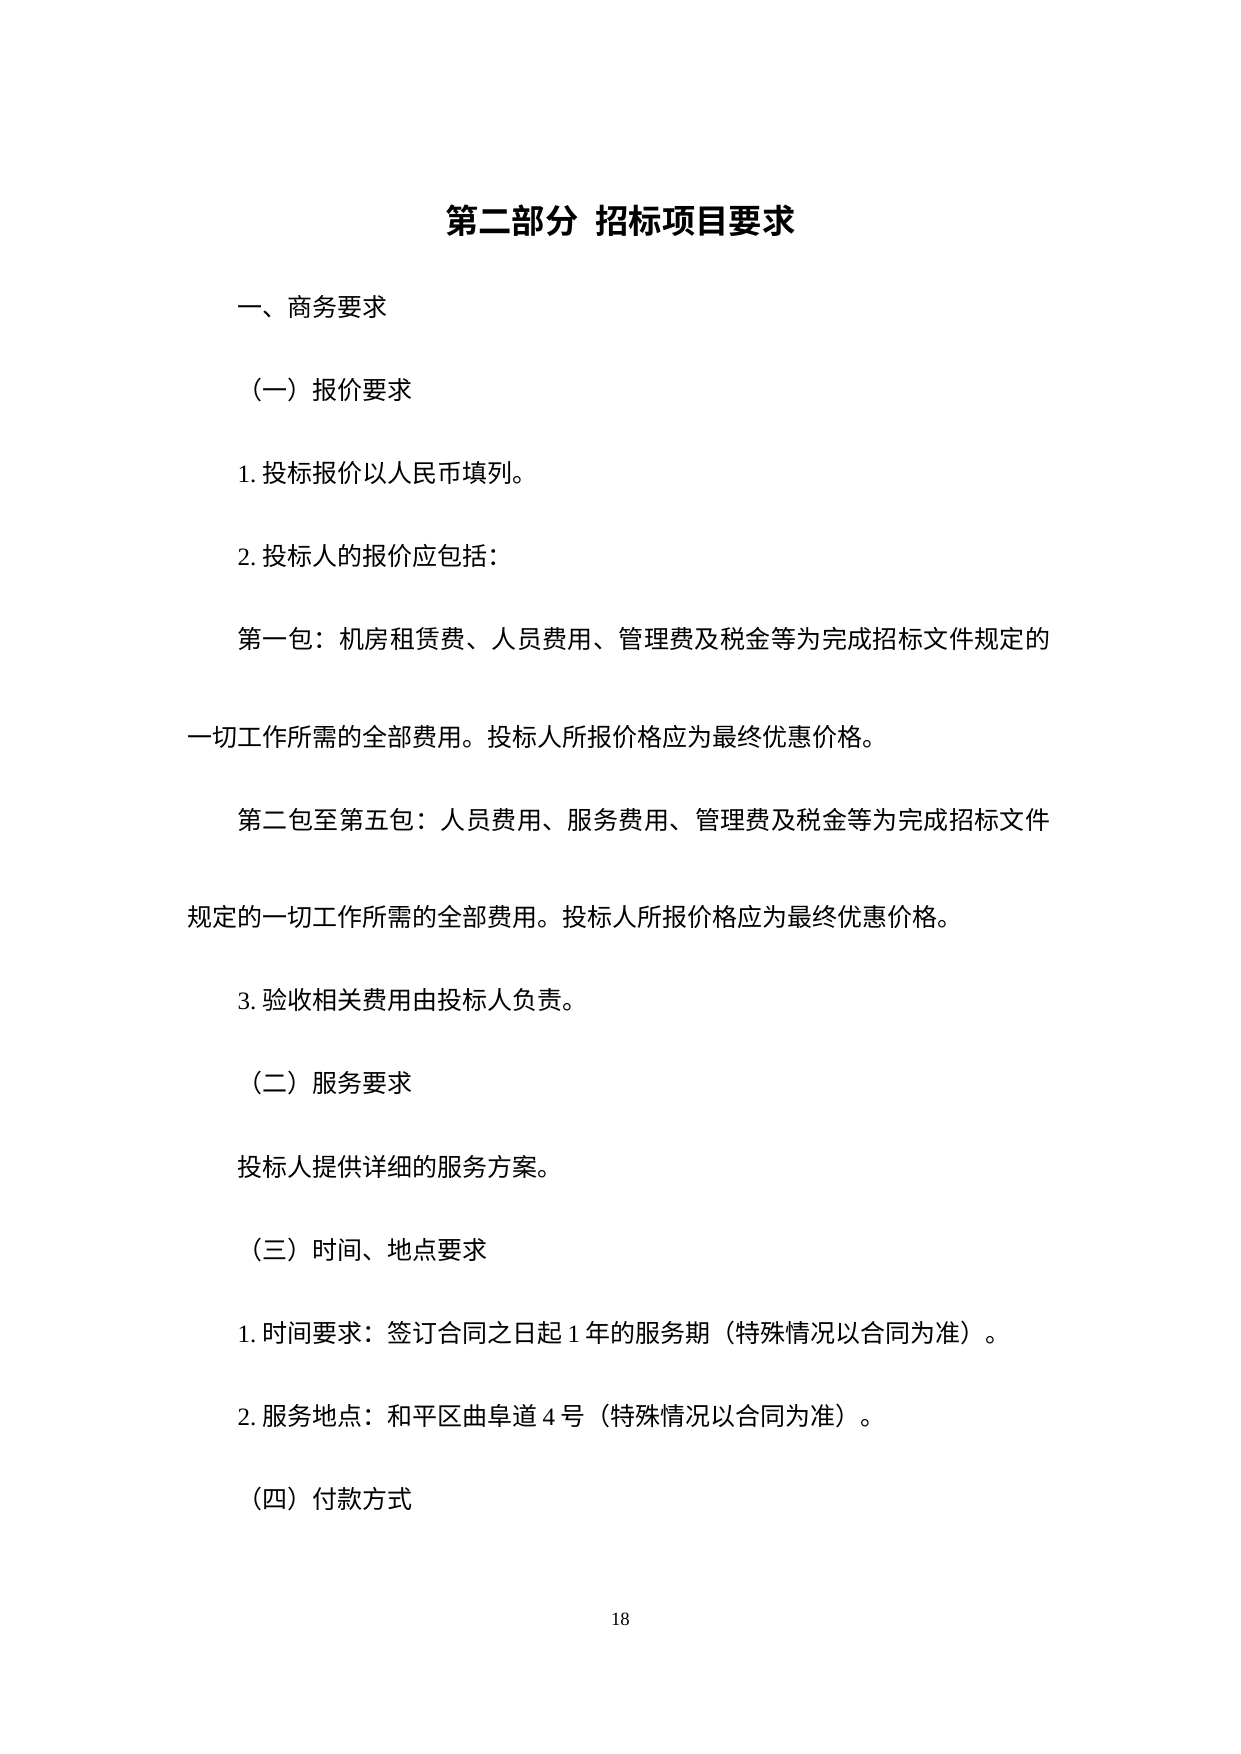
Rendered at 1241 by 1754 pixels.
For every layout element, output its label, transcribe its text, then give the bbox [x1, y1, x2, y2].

text （四）付款方式 [187, 1465, 1053, 1530]
text （一）报价要求 [187, 356, 1053, 421]
text 1. 时间要求：签订合同之日起1年的服务期（特殊情况以合同为准）。 [187, 1299, 1053, 1364]
text 第一包：机房租赁费、人员费用、管理费及税金等为完成招标文件规定的一切工作所需的全部费用。投标人所报价格应为最终优惠价格。 [187, 605, 1053, 768]
text 一、商务要求 [187, 273, 1053, 338]
text 2. 服务地点：和平区曲阜道4号（特殊情况以合同为准）。 [187, 1382, 1053, 1447]
text 第二包至第五包：人员费用、服务费用、管理费及税金等为完成招标文件规定的一切工作所需的全部费用。投标人所报价格应为最终优惠价格。 [187, 786, 1053, 948]
text 投标人提供详细的服务方案。 [187, 1133, 1053, 1198]
text 2. 投标人的报价应包括： [187, 522, 1053, 587]
text （三）时间、地点要求 [187, 1216, 1053, 1281]
subtitle 第二部分 招标项目要求 [187, 187, 1053, 252]
text （二）服务要求 [187, 1049, 1053, 1114]
text 3. 验收相关费用由投标人负责。 [187, 966, 1053, 1031]
text 1. 投标报价以人民币填列。 [187, 439, 1053, 504]
